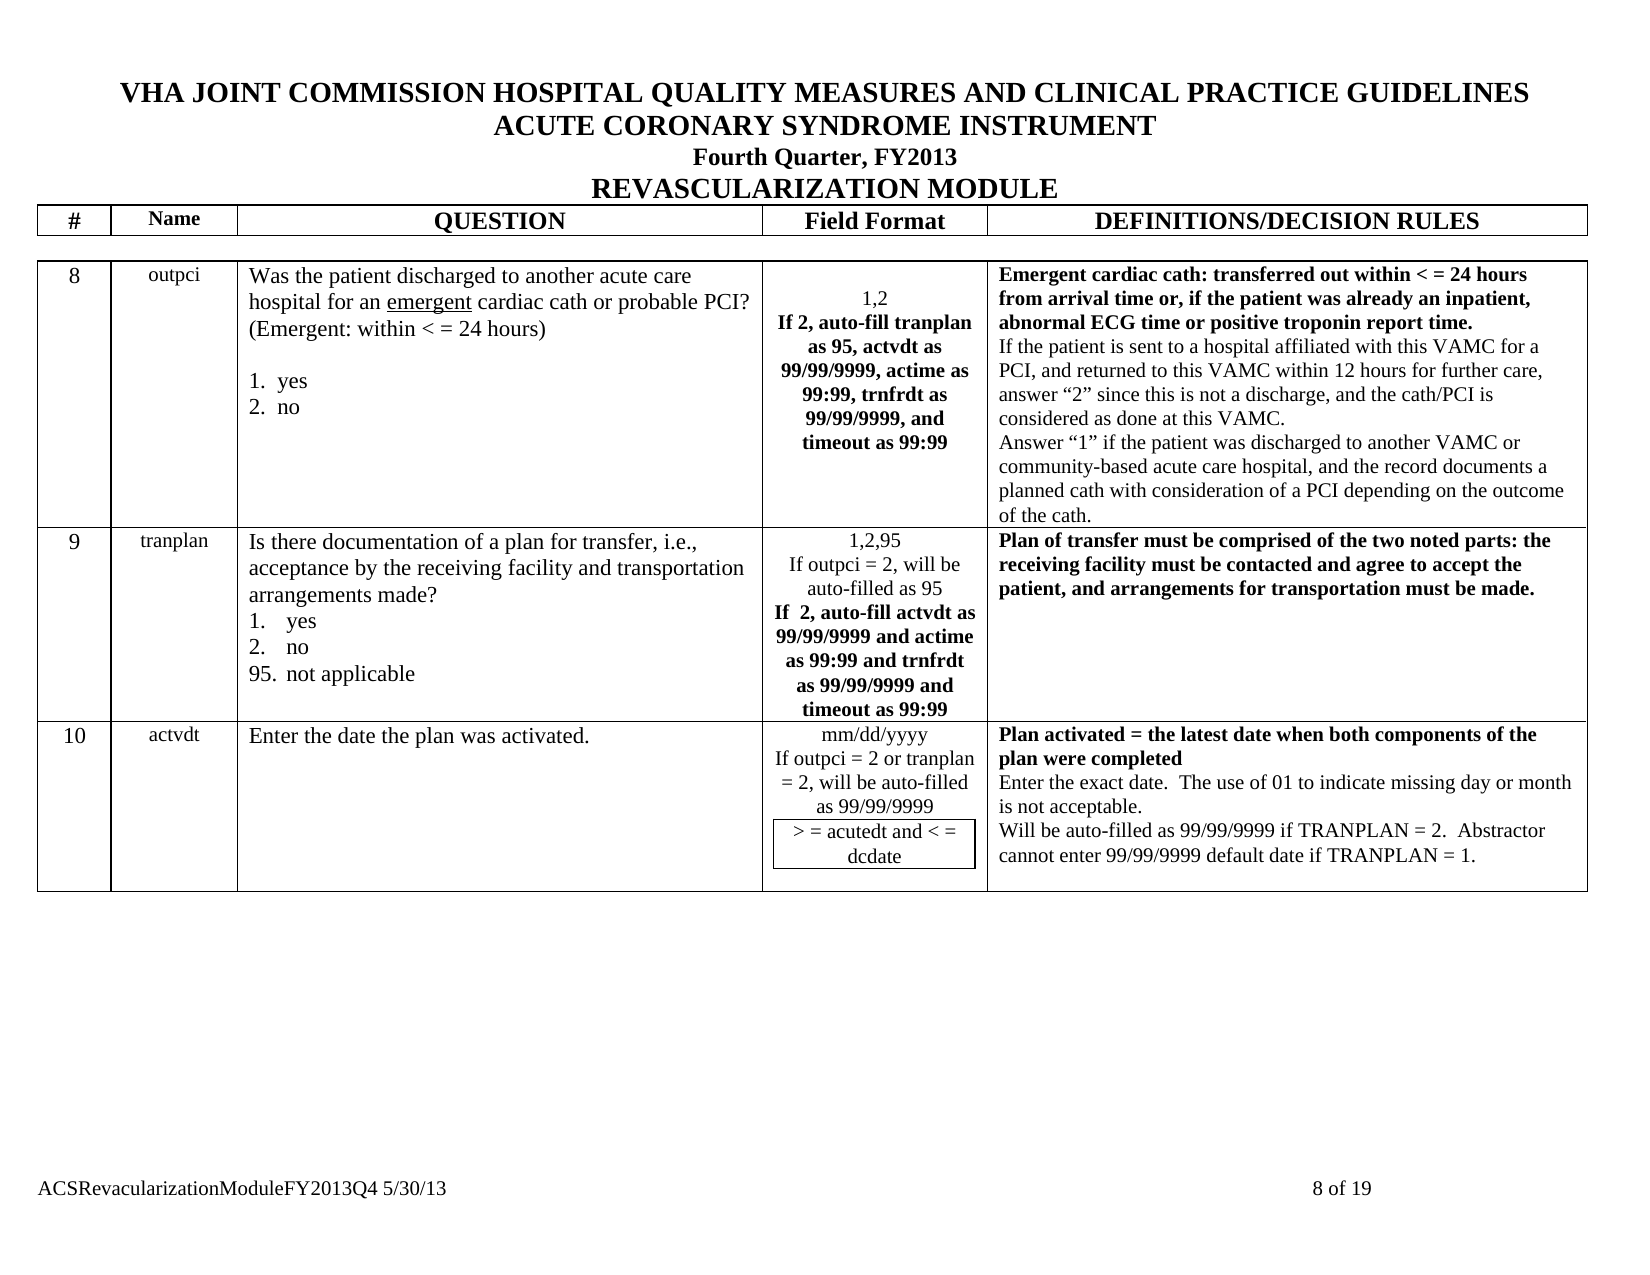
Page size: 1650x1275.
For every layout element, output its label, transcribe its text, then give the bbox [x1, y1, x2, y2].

table_cell Enter the date the plan was activated. [238, 722, 762, 891]
table_cell tranplan [112, 528, 237, 721]
table_cell 8 [38, 262, 110, 527]
table_cell Plan activated = the latest date when both components of the plan were completed Enter the exact date. The use of 01 to indicate missing day or month is not acceptable. Will be auto-filled as 99/99/9999 if TRANPLAN = 2. Abstractor cannot enter 99/99/9999 default date if TRANPLAN = 1. [988, 721, 1587, 891]
table_cell Plan of transfer must be comprised of the two noted parts: the receiving facility must be contacted and agree to accept the patient, and arrangements for transportation must be made. [988, 527, 1587, 721]
table_cell Emergent cardiac cath: transferred out within < = 24 hours from arrival time or, if the patient was already an inpatient, abnormal ECG time or positive troponin report time. If the patient is sent to a hospital affiliated with this VAMC for a PCI, and returned to this VAMC within 12 hours for further care, answer “2” since this is not a discharge, and the cath/PCI is considered as done at this VAMC. Answer “1” if the patient was discharged to another VAMC or community-based acute care hospital, and the record documents a planned cath with consideration of a PCI depending on the outcome of the cath. [988, 262, 1587, 527]
table_cell actvdt [112, 722, 237, 891]
table_cell 1,2 If 2, auto-fill tranplan as 95, actvdt as 99/99/9999, actime as 99:99, trnfrdt as 99/99/9999, and timeout as 99:99 [763, 262, 987, 527]
table_cell Was the patient discharged to another acute care hospital for an emergent cardiac cath or probable PCI? (Emergent: within < = 24 hours) 1. yes 2. no [238, 262, 762, 527]
table_cell Is there documentation of a plan for transfer, i.e., acceptance by the receiving facility and transportation arrangements made? yes no not applicable [238, 528, 762, 721]
table_cell 1,2,95 If outpci = 2, will be auto-filled as 95 If 2, auto-fill actvdt as 99/99/9999 and actime as 99:99 and trnfrdt as 99/99/9999 and timeout as 99:99 [763, 528, 987, 721]
table_cell outpci [112, 262, 237, 527]
table_cell 9 [38, 528, 110, 721]
table_cell mm/dd/yyyy If outpci = 2 or tranplan = 2, will be auto-filled as 99/99/9999 [763, 722, 987, 891]
table_cell 10 [38, 722, 110, 891]
